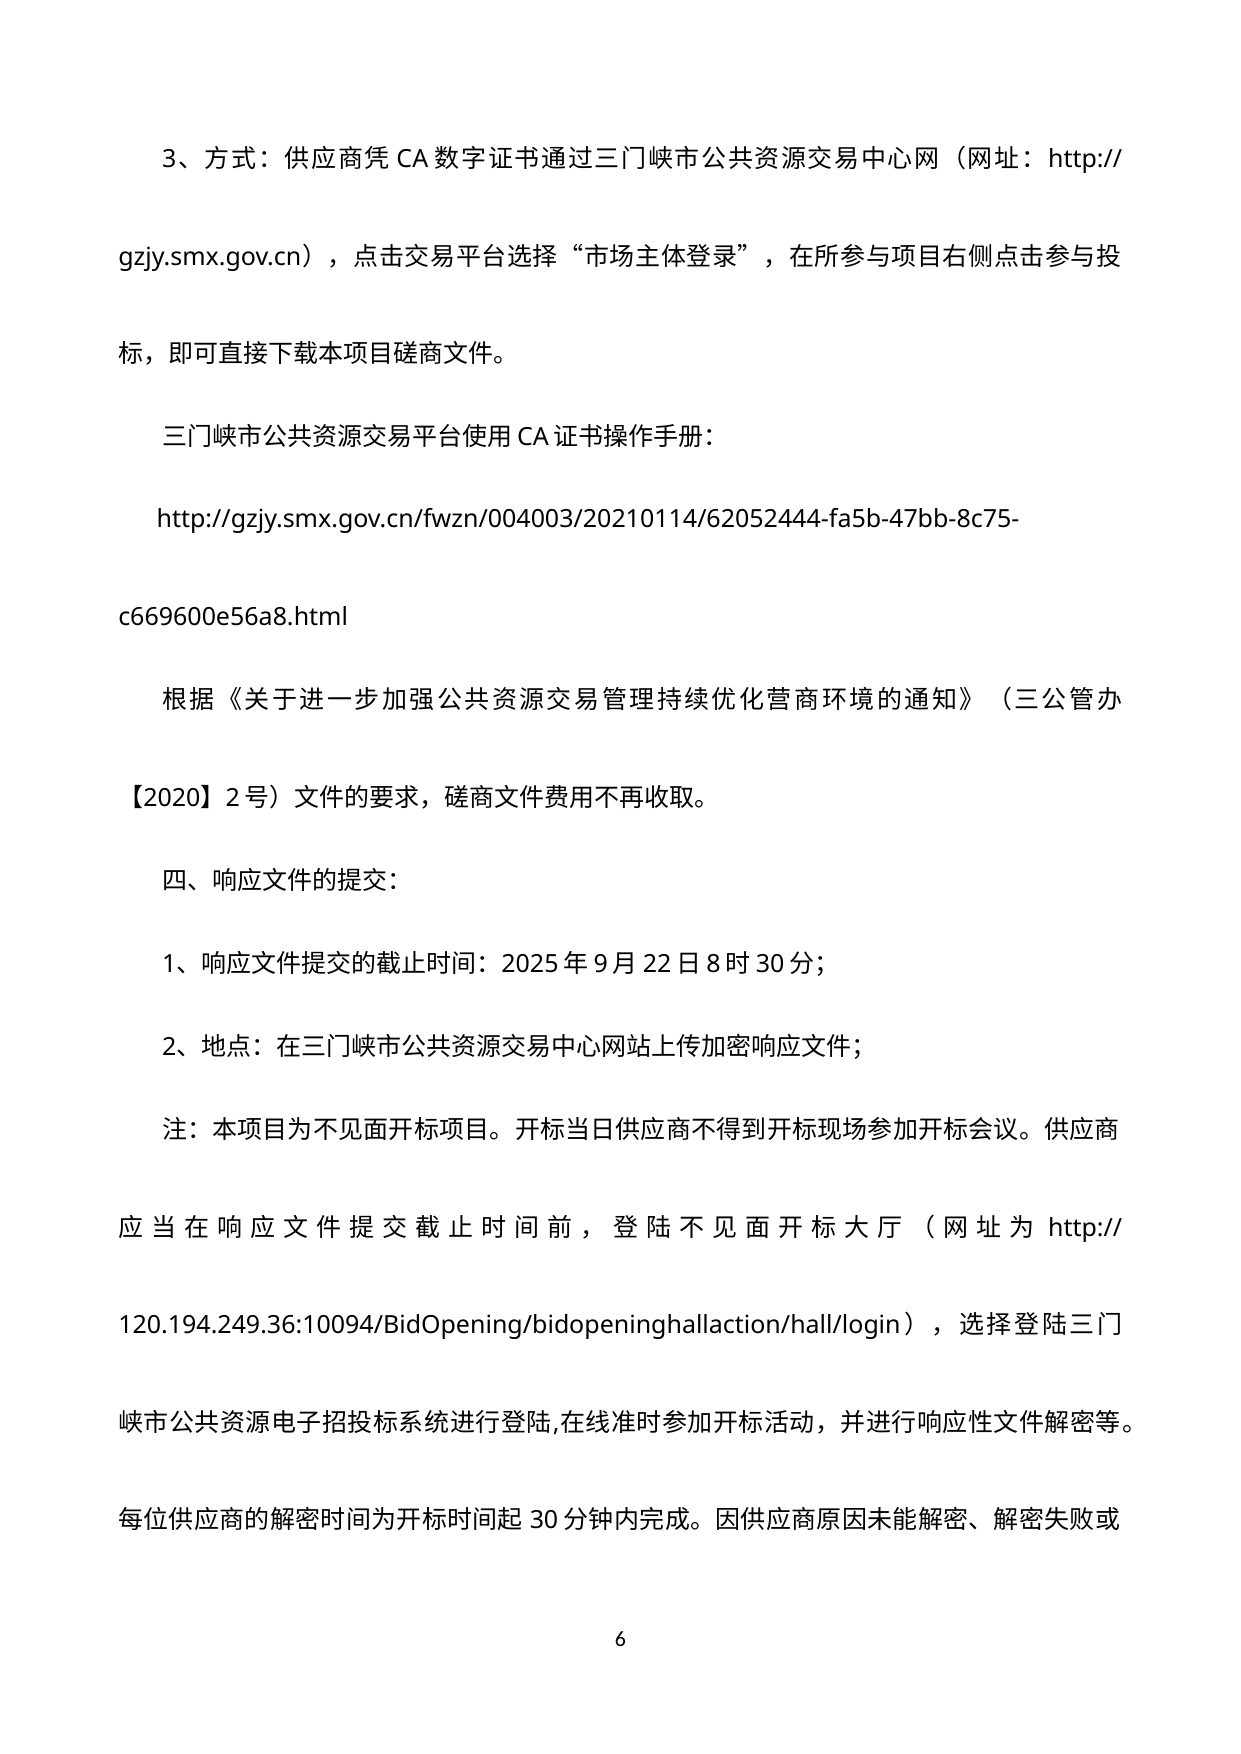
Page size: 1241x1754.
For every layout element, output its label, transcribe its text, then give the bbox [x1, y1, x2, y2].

text http://gzjy.smx.gov.cn/fwzn/004003/20210114/62052444-fa5b-47bb-8c75-c669600e56a8.html [118, 486, 1122, 648]
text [118, 1095, 1122, 1550]
text 2、地点：在三门峡市公共资源交易中心网站上传加密响应文件； [118, 1012, 1122, 1077]
text 1、响应文件提交的截止时间：2025年9月22日8时30分； [118, 929, 1122, 994]
text 四、响应文件的提交： [118, 846, 1122, 911]
text 3、方式：供应商凭CA数字证书通过三门峡市公共资源交易中心网（网址：http://gzjy.smx.gov.cn），点击交易平台选择“市场主体登录”，在所参与项目右侧点击参与投标，即可直接下载本项目磋商文件。 [118, 124, 1122, 384]
text 根据《关于进一步加强公共资源交易管理持续优化营商环境的通知》（三公管办【2020】2号）文件的要求，磋商文件费用不再收取。 [118, 665, 1122, 828]
text 三门峡市公共资源交易平台使用CA证书操作手册： [118, 402, 1122, 467]
